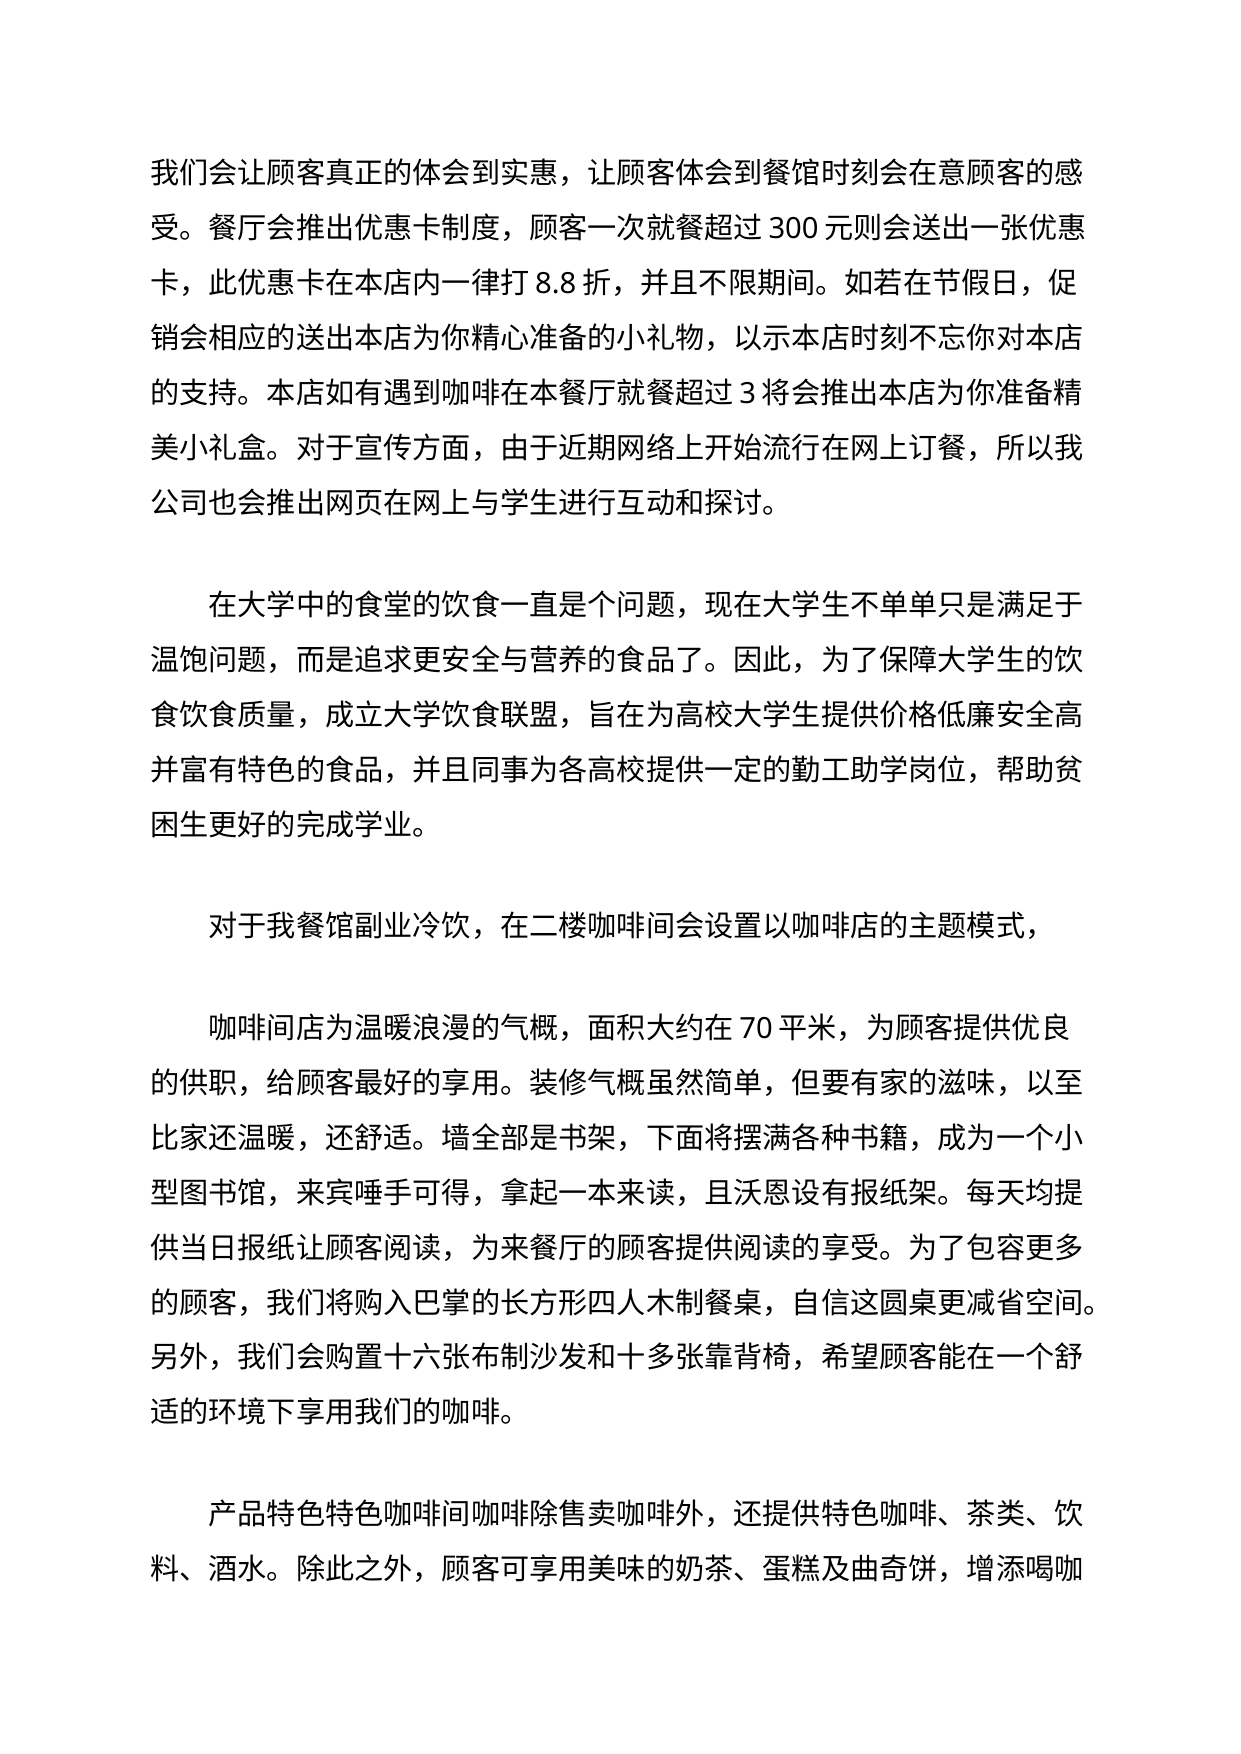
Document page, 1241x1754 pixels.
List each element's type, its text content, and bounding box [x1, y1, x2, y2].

text 对于我餐馆副业冷饮，在二楼咖啡间会设置以咖啡店的主题模式， [150, 903, 1090, 945]
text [150, 150, 1090, 522]
text 在大学中的食堂的饮食一直是个问题，现在大学生不单单只是满足于温饱问题，而是追求更安全与营养的食品了。因此，为了保障大学生的饮食饮食质量，成立大学饮食联盟，旨在为高校大学生提供价格低廉安全高并富有特色的食品，并且同事为各高校提供一定的勤工助学岗位，帮助贫困生更好的完成学业。 [150, 581, 1090, 843]
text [150, 1491, 1090, 1588]
text 咖啡间店为温暖浪漫的气概，面积大约在70平米，为顾客提供优良的供职，给顾客最好的享用。装修气概虽然简单，但要有家的滋味，以至比家还温暖，还舒适。墙全部是书架，下面将摆满各种书籍，成为一个小型图书馆，来宾唾手可得，拿起一本来读，且沃恩设有报纸架。每天均提供当日报纸让顾客阅读，为来餐厅的顾客提供阅读的享受。为了包容更多的顾客，我们将购入巴掌的长方形四人木制餐桌，自信这圆桌更减省空间。另外，我们会购置十六张布制沙发和十多张靠背椅，希望顾客能在一个舒适的环境下享用我们的咖啡。 [150, 1004, 1090, 1431]
